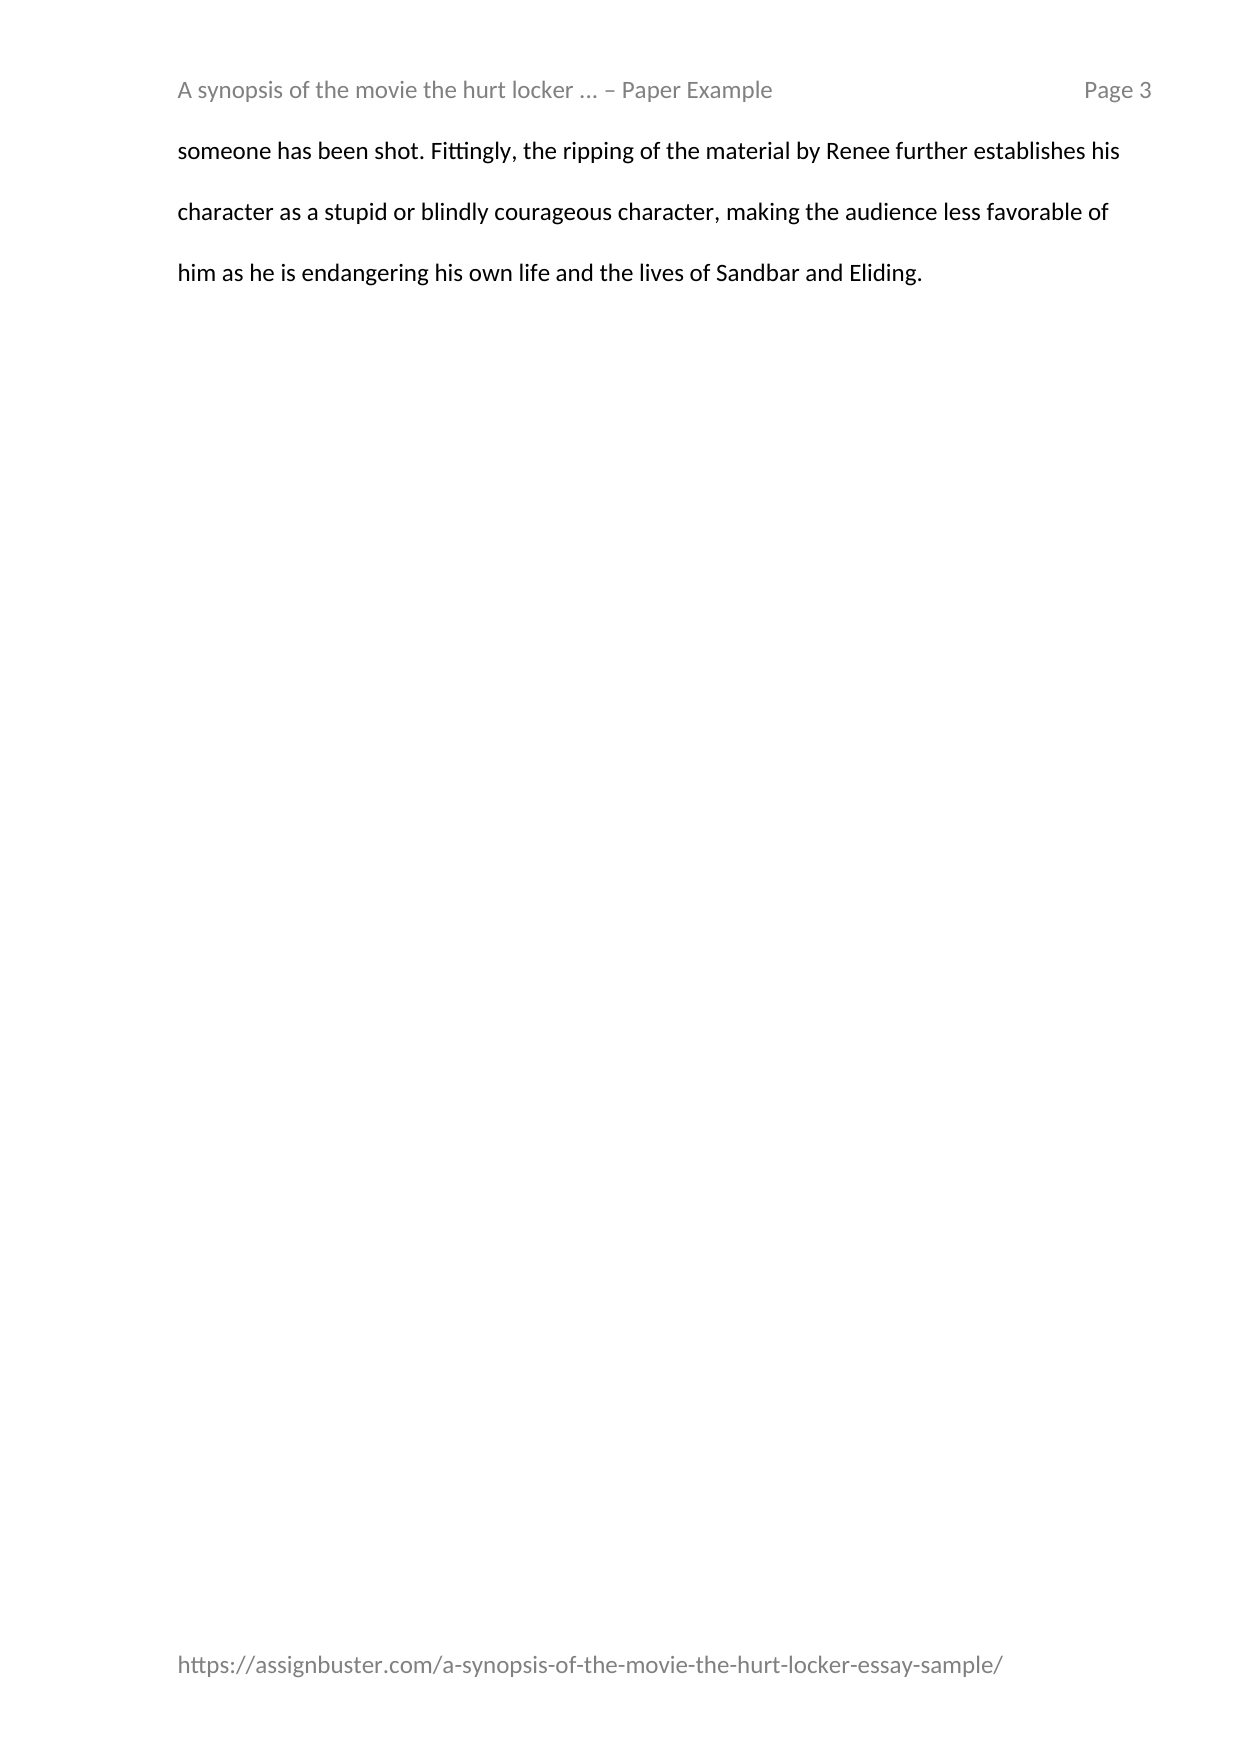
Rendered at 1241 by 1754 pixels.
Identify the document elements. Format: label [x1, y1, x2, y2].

text [177, 135, 1152, 287]
